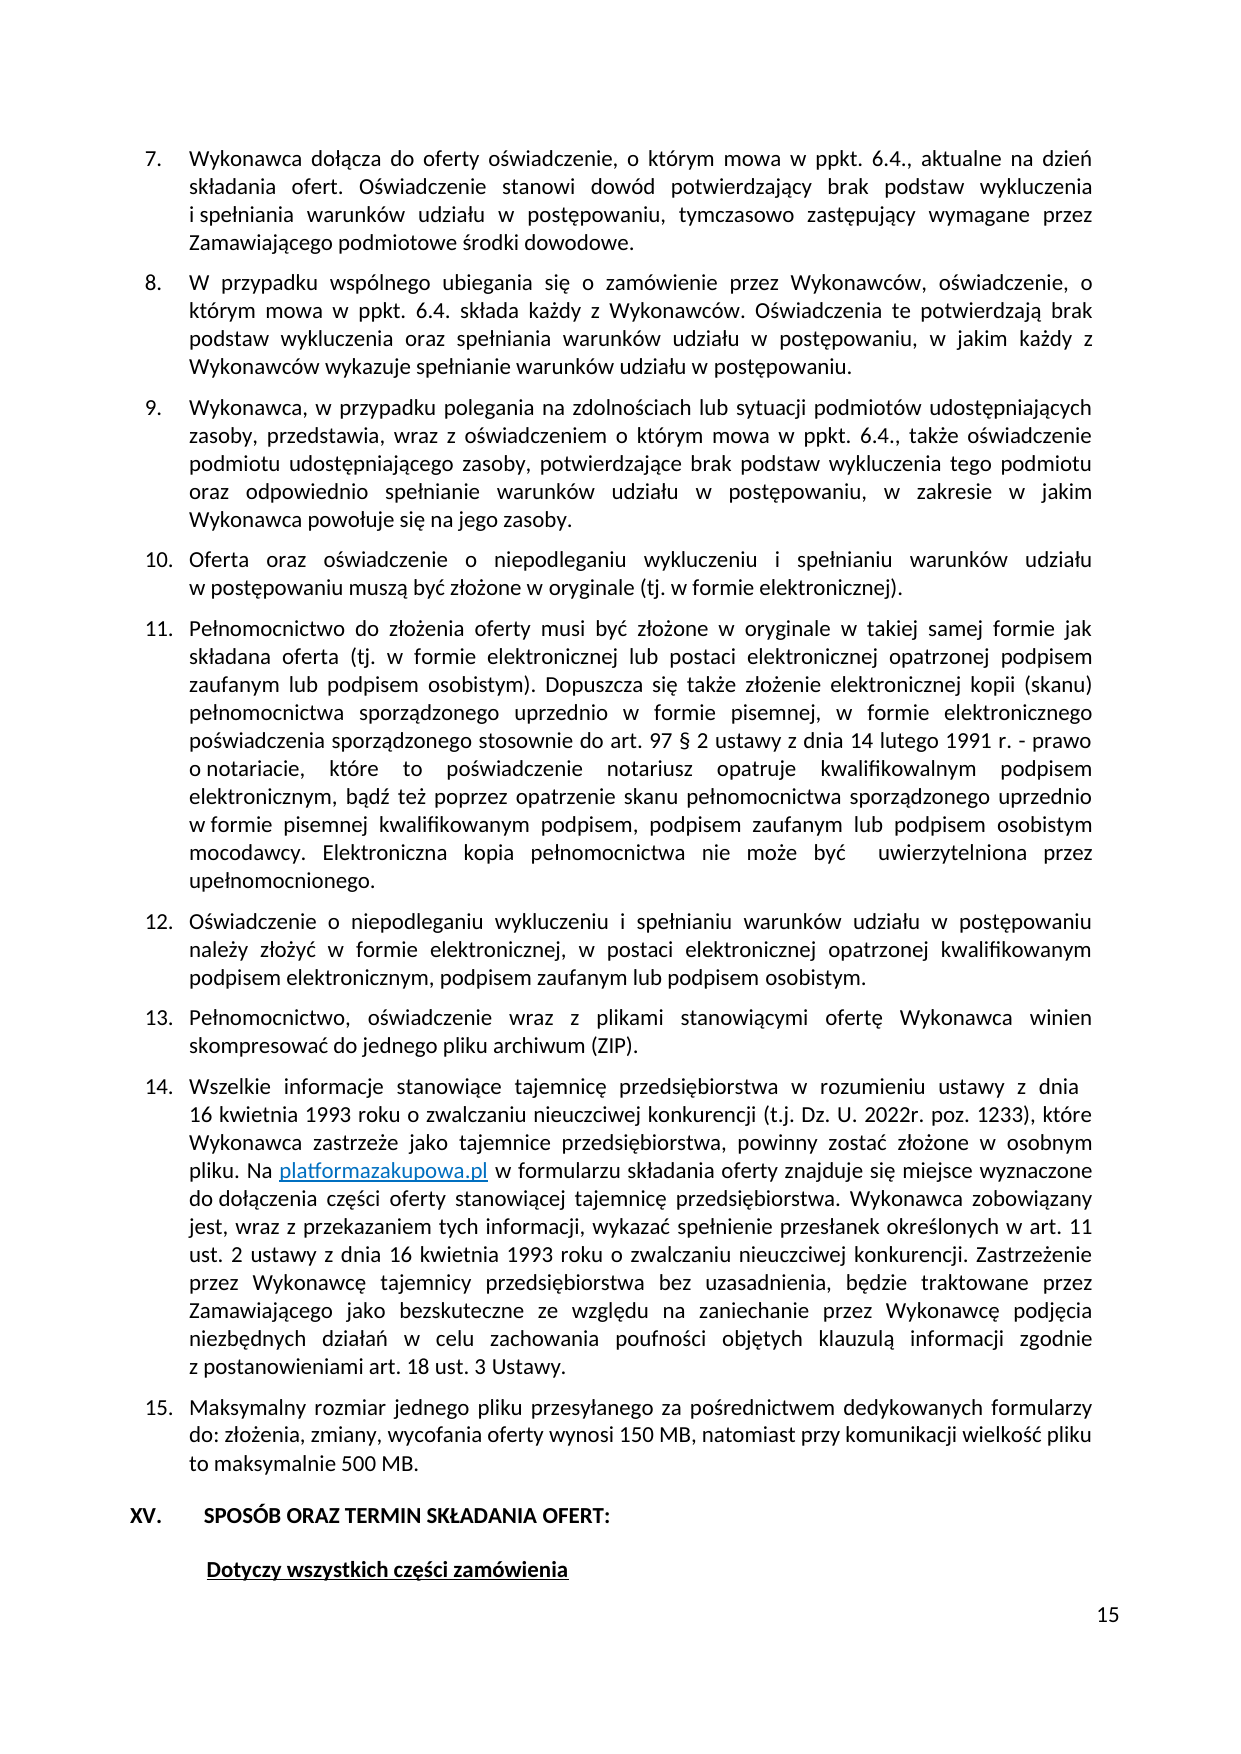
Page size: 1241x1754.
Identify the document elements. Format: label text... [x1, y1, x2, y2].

list Wykonawca dołącza do oferty oświadczenie, o którym mowa w ppkt. 6.4., aktualne na dzień składania ofert. Oświadczenie stanowi dowód potwierdzający brak podstaw wykluczenia i spełniania warunków udziału w postępowaniu, tymczasowo zastępujący wymagane przez Zamawiającego podmiotowe środki dowodowe. [144, 144, 1093, 256]
subtitle SPOSÓB ORAZ TERMIN SKŁADANIA OFERT: [130, 1502, 1119, 1530]
list Wszelkie informacje stanowiące tajemnicę przedsiębiorstwa w rozumieniu ustawy z dnia 16 kwietnia 1993 roku o zwalczaniu nieuczciwej konkurencji (t.j. Dz. U. 2022r. poz. 1233), które Wykonawca zastrzeże jako tajemnice przedsiębiorstwa, powinny zostać złożone w osobnym pliku. Na platformazakupowa.pl w formularzu składania oferty znajduje się miejsce wyznaczone do dołączenia części oferty stanowiącej tajemnicę przedsiębiorstwa. Wykonawca zobowiązany jest, wraz z przekazaniem tych informacji, wykazać spełnienie przesłanek określonych w art. 11 ust. 2 ustawy z dnia 16 kwietnia 1993 roku o zwalczaniu nieuczciwej konkurencji. Zastrzeżenie przez Wykonawcę tajemnicy przedsiębiorstwa bez uzasadnienia, będzie traktowane przez Zamawiającego jako bezskuteczne ze względu na zaniechanie przez Wykonawcę podjęcia niezbędnych działań w celu zachowania poufności objętych klauzulą informacji zgodnie z postanowieniami art. 18 ust. 3 Ustawy. [144, 1072, 1093, 1380]
list Wykonawca, w przypadku polegania na zdolnościach lub sytuacji podmiotów udostępniających zasoby, przedstawia, wraz z oświadczeniem o którym mowa w ppkt. 6.4., także oświadczenie podmiotu udostępniającego zasoby, potwierdzające brak podstaw wykluczenia tego podmiotu oraz odpowiednio spełnianie warunków udziału w postępowaniu, w zakresie w jakim Wykonawca powołuje się na jego zasoby. [144, 393, 1093, 533]
list Oferta oraz oświadczenie o niepodleganiu wykluczeniu i spełnianiu warunków udziału w postępowaniu muszą być złożone w oryginale (tj. w formie elektronicznej). [144, 546, 1093, 602]
list W przypadku wspólnego ubiegania się o zamówienie przez Wykonawców, oświadczenie, o którym mowa w ppkt. 6.4. składa każdy z Wykonawców. Oświadczenia te potwierdzają brak podstaw wykluczenia oraz spełniania warunków udziału w postępowaniu, w jakim każdy z Wykonawców wykazuje spełnianie warunków udziału w postępowaniu. [144, 268, 1094, 380]
list Maksymalny rozmiar jednego pliku przesyłanego za pośrednictwem dedykowanych formularzy do: złożenia, zmiany, wycofania oferty wynosi 150 MB, natomiast przy komunikacji wielkość pliku to maksymalnie 500 MB. [144, 1393, 1094, 1477]
list Pełnomocnictwo do złożenia oferty musi być złożone w oryginale w takiej samej formie jak składana oferta (tj. w formie elektronicznej lub postaci elektronicznej opatrzonej podpisem zaufanym lub podpisem osobistym). Dopuszcza się także złożenie elektronicznej kopii (skanu) pełnomocnictwa sporządzonego uprzednio w formie pisemnej, w formie elektronicznego poświadczenia sporządzonego stosownie do art. 97 § 2 ustawy z dnia 14 lutego 1991 r. - prawo o notariacie, które to poświadczenie notariusz opatruje kwalifikowalnym podpisem elektronicznym, bądź też poprzez opatrzenie skanu pełnomocnictwa sporządzonego uprzednio w formie pisemnej kwalifikowanym podpisem, podpisem zaufanym lub podpisem osobistym mocodawcy. Elektroniczna kopia pełnomocnictwa nie może być uwierzytelniona przez upełnomocnionego. [144, 614, 1094, 894]
list Oświadczenie o niepodleganiu wykluczeniu i spełnianiu warunków udziału w postępowaniu należy złożyć w formie elektronicznej, w postaci elektronicznej opatrzonej kwalifikowanym podpisem elektronicznym, podpisem zaufanym lub podpisem osobistym. [144, 907, 1093, 991]
subtitle Dotyczy wszystkich części zamówienia [206, 1555, 1119, 1583]
list Pełnomocnictwo, oświadczenie wraz z plikami stanowiącymi ofertę Wykonawca winien skompresować do jednego pliku archiwum (ZIP). [144, 1003, 1093, 1059]
